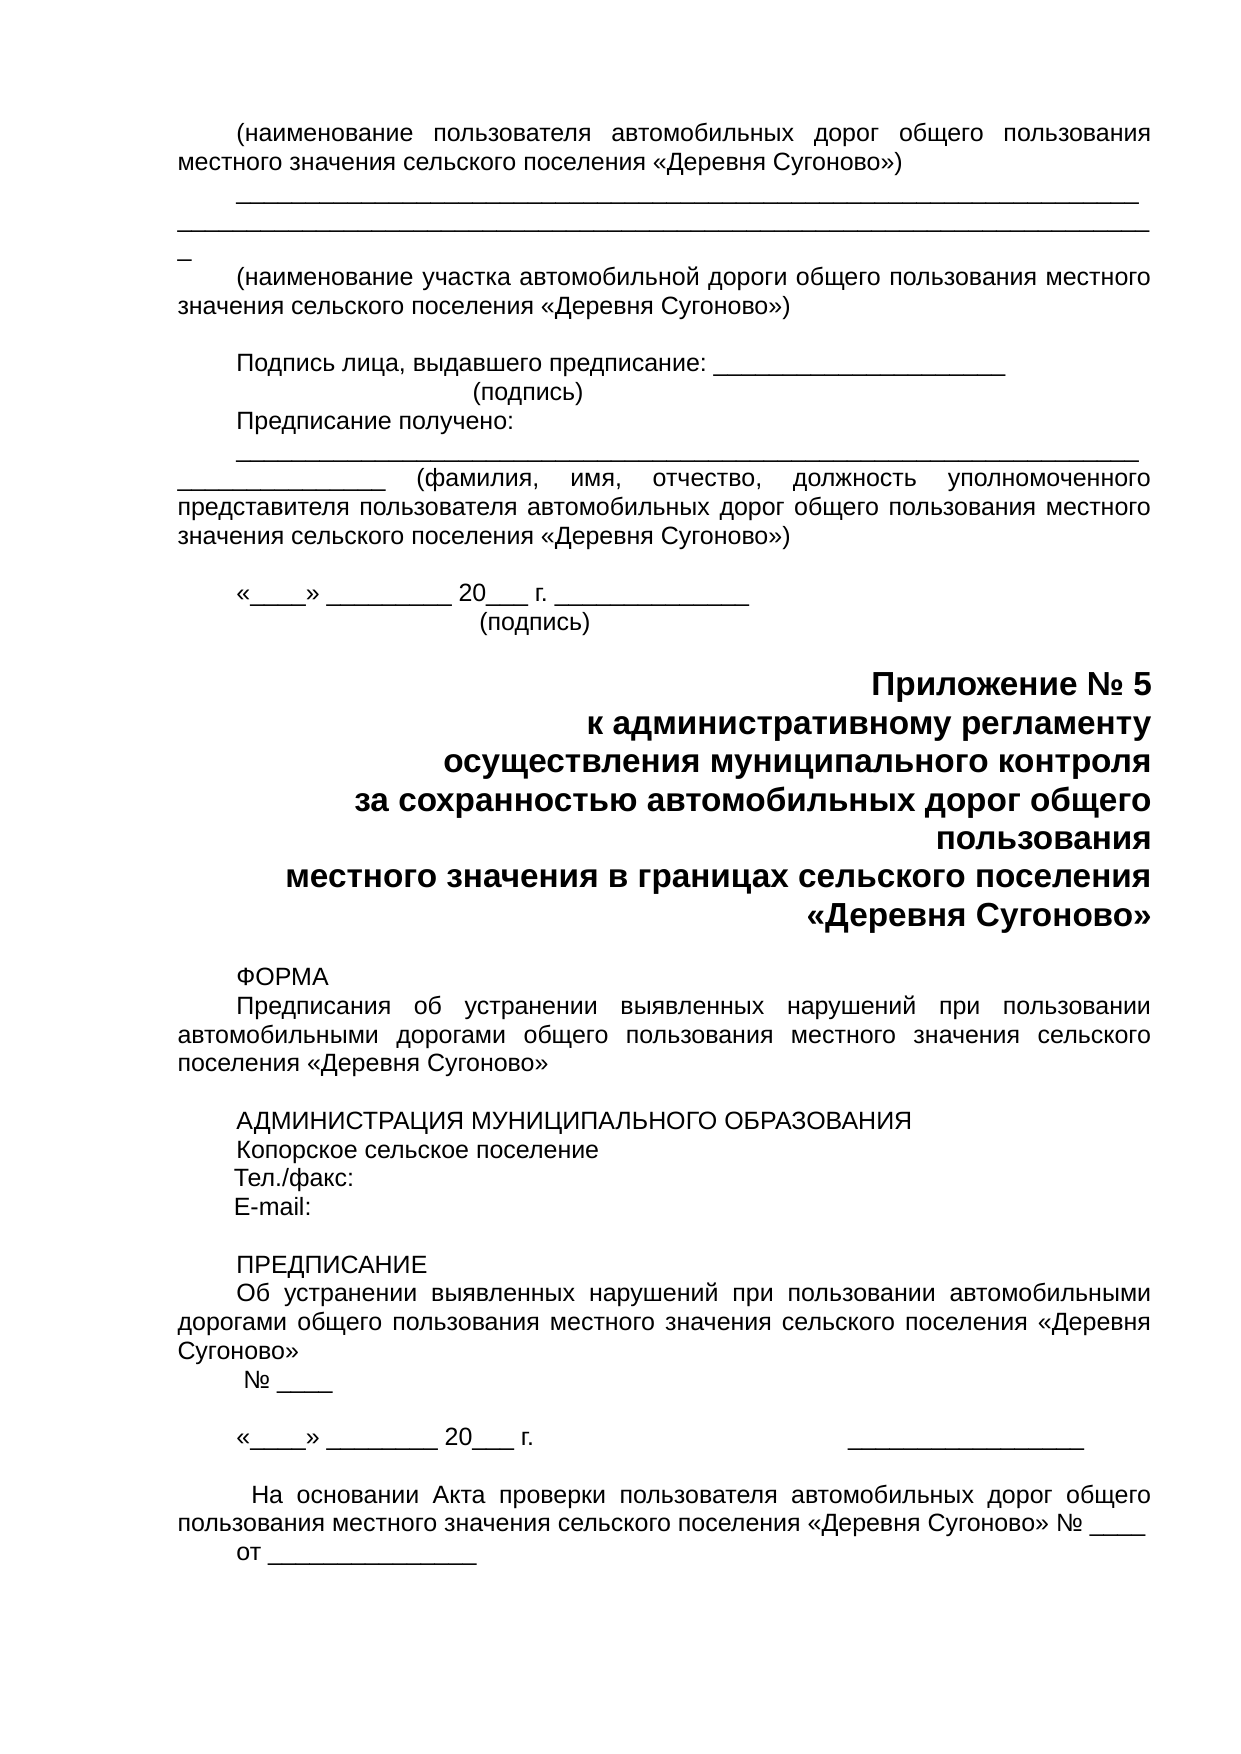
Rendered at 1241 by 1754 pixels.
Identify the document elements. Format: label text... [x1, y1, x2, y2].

text Предписание получено: [177, 406, 1152, 434]
text Копорское сельское поселение [177, 1135, 1152, 1163]
text «____» ________ 20___ г. _________________ [177, 1422, 1152, 1451]
text Предписания об устранении выявленных нарушений при пользовании автомобильными дорогами общего пользования местного значения сельского поселения «Деревня Сугоново» [177, 991, 1152, 1077]
text Тел./факс: [177, 1163, 1152, 1192]
text ________________________________________________________________________________________________________________________________________ [177, 176, 1152, 262]
text (подпись) [177, 607, 1152, 636]
text (наименование пользователя автомобильных дорог общего пользования местного значения сельского поселения «Деревня Сугоново») [177, 118, 1152, 176]
text «____» _________ 20___ г. ______________ [177, 578, 1152, 607]
text от _______________ [177, 1537, 1152, 1566]
text На основании Акта проверки пользователя автомобильных дорог общего пользования местного значения сельского поселения «Деревня Сугоново» № ____ [177, 1480, 1152, 1537]
text № ____ [177, 1365, 1152, 1393]
text Приложение № 5 [177, 664, 1152, 703]
text E-mail: [177, 1192, 1152, 1221]
text местного значения в границах сельского поселения «Деревня Сугоново» [177, 857, 1152, 933]
text (подпись) [177, 377, 1152, 406]
text (наименование участка автомобильной дороги общего пользования местного значения сельского поселения «Деревня Сугоново») [177, 262, 1152, 319]
text АДМИНИСТРАЦИЯ МУНИЦИПАЛЬНОГО ОБРАЗОВАНИЯ [177, 1106, 1152, 1135]
text ________________________________________________________________________________ (фамилия, имя, отчество, должность уполномоченного представителя пользователя автомобильных дорог общего пользования местного значения сельского поселения «Деревня Сугоново») [177, 434, 1152, 549]
text к административному регламенту [177, 703, 1152, 741]
text Об устранении выявленных нарушений при пользовании автомобильными дорогами общего пользования местного значения сельского поселения «Деревня Сугоново» [177, 1278, 1152, 1365]
text осуществления муниципального контроля [177, 741, 1152, 780]
text ФОРМА [177, 962, 1152, 991]
text Подпись лица, выдавшего предписание: _____________________ [177, 348, 1152, 377]
text за сохранностью автомобильных дорог общего пользования [177, 780, 1152, 857]
text ПРЕДПИСАНИЕ [177, 1250, 1152, 1278]
